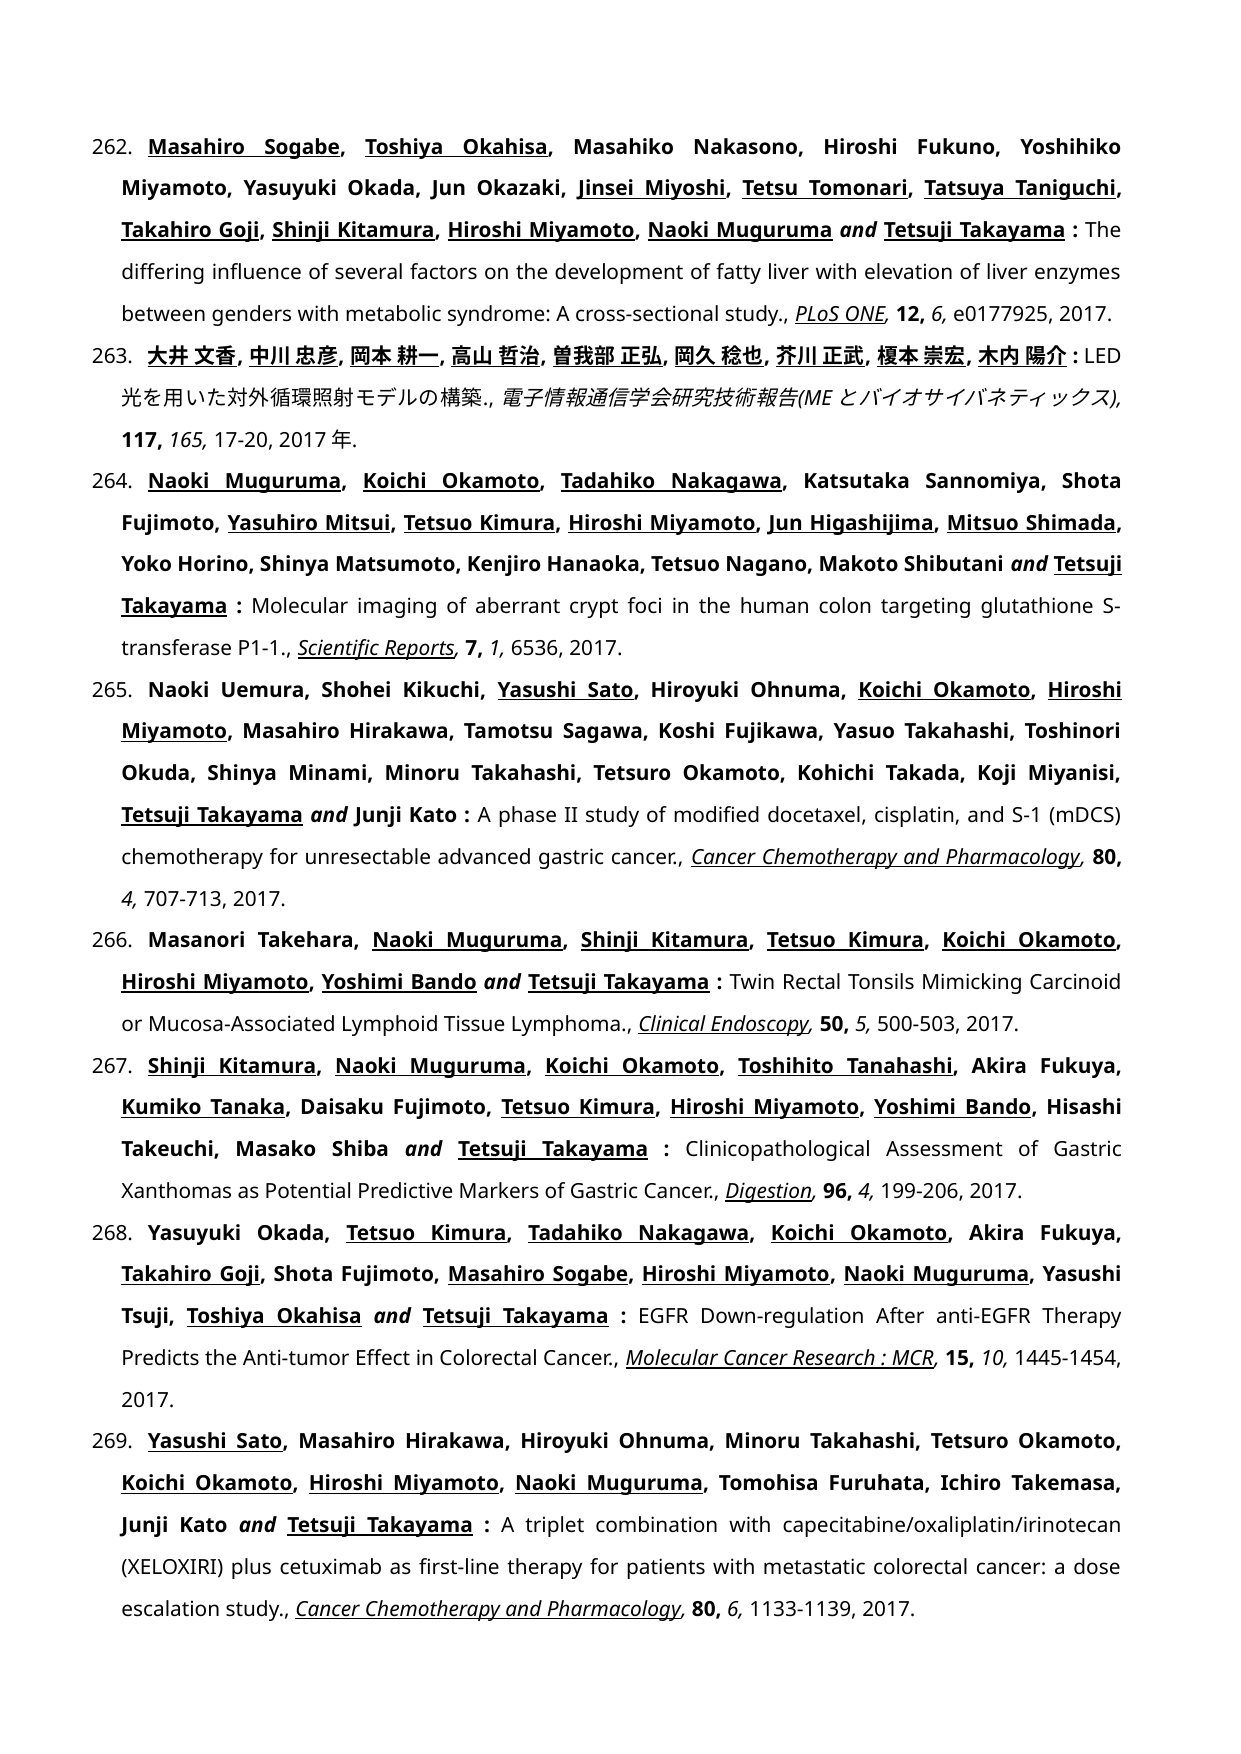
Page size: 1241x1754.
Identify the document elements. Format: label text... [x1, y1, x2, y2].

list Yasuyuki Okada, Tetsuo Kimura, Tadahiko Nakagawa, Koichi Okamoto, Akira Fukuya, Takahiro Goji, Shota Fujimoto, Masahiro Sogabe, Hiroshi Miyamoto, Naoki Muguruma, Yasushi Tsuji, Toshiya Okahisa and Tetsuji Takayama : EGFR Down-regulation After anti-EGFR Therapy Predicts the Anti-tumor Effect in Colorectal Cancer., Molecular Cancer Research : MCR, 15, 10, 1445-1454, 2017. [92, 1211, 1122, 1420]
list 大井 文香, 中川 忠彦, 岡本 耕一, 高山 哲治, 曽我部 正弘, 岡久 稔也, 芥川 正武, 榎本 崇宏, 木内 陽介 : LED光を用いた対外循環照射モデルの構築., 電子情報通信学会研究技術報告(MEとバイオサイバネティックス), 117, 165, 17-20, 2017年. [92, 334, 1122, 459]
list Masanori Takehara, Naoki Muguruma, Shinji Kitamura, Tetsuo Kimura, Koichi Okamoto, Hiroshi Miyamoto, Yoshimi Bando and Tetsuji Takayama : Twin Rectal Tonsils Mimicking Carcinoid or Mucosa-Associated Lymphoid Tissue Lymphoma., Clinical Endoscopy, 50, 5, 500-503, 2017. [92, 919, 1122, 1044]
list Yasushi Sato, Masahiro Hirakawa, Hiroyuki Ohnuma, Minoru Takahashi, Tetsuro Okamoto, Koichi Okamoto, Hiroshi Miyamoto, Naoki Muguruma, Tomohisa Furuhata, Ichiro Takemasa, Junji Kato and Tetsuji Takayama : A triplet combination with capecitabine/oxaliplatin/irinotecan (XELOXIRI) plus cetuximab as first-line therapy for patients with metastatic colorectal cancer: a dose escalation study., Cancer Chemotherapy and Pharmacology, 80, 6, 1133-1139, 2017. [92, 1420, 1122, 1629]
list Naoki Uemura, Shohei Kikuchi, Yasushi Sato, Hiroyuki Ohnuma, Koichi Okamoto, Hiroshi Miyamoto, Masahiro Hirakawa, Tamotsu Sagawa, Koshi Fujikawa, Yasuo Takahashi, Toshinori Okuda, Shinya Minami, Minoru Takahashi, Tetsuro Okamoto, Kohichi Takada, Koji Miyanisi, Tetsuji Takayama and Junji Kato : A phase II study of modified docetaxel, cisplatin, and S-1 (mDCS) chemotherapy for unresectable advanced gastric cancer., Cancer Chemotherapy and Pharmacology, 80, 4, 707-713, 2017. [92, 668, 1122, 919]
list Naoki Muguruma, Koichi Okamoto, Tadahiko Nakagawa, Katsutaka Sannomiya, Shota Fujimoto, Yasuhiro Mitsui, Tetsuo Kimura, Hiroshi Miyamoto, Jun Higashijima, Mitsuo Shimada, Yoko Horino, Shinya Matsumoto, Kenjiro Hanaoka, Tetsuo Nagano, Makoto Shibutani and Tetsuji Takayama : Molecular imaging of aberrant crypt foci in the human colon targeting glutathione S-transferase P1-1., Scientific Reports, 7, 1, 6536, 2017. [92, 459, 1122, 668]
list Shinji Kitamura, Naoki Muguruma, Koichi Okamoto, Toshihito Tanahashi, Akira Fukuya, Kumiko Tanaka, Daisaku Fujimoto, Tetsuo Kimura, Hiroshi Miyamoto, Yoshimi Bando, Hisashi Takeuchi, Masako Shiba and Tetsuji Takayama : Clinicopathological Assessment of Gastric Xanthomas as Potential Predictive Markers of Gastric Cancer., Digestion, 96, 4, 199-206, 2017. [92, 1044, 1122, 1211]
list Masahiro Sogabe, Toshiya Okahisa, Masahiko Nakasono, Hiroshi Fukuno, Yoshihiko Miyamoto, Yasuyuki Okada, Jun Okazaki, Jinsei Miyoshi, Tetsu Tomonari, Tatsuya Taniguchi, Takahiro Goji, Shinji Kitamura, Hiroshi Miyamoto, Naoki Muguruma and Tetsuji Takayama : The differing influence of several factors on the development of fatty liver with elevation of liver enzymes between genders with metabolic syndrome: A cross-sectional study., PLoS ONE, 12, 6, e0177925, 2017. [92, 125, 1122, 334]
